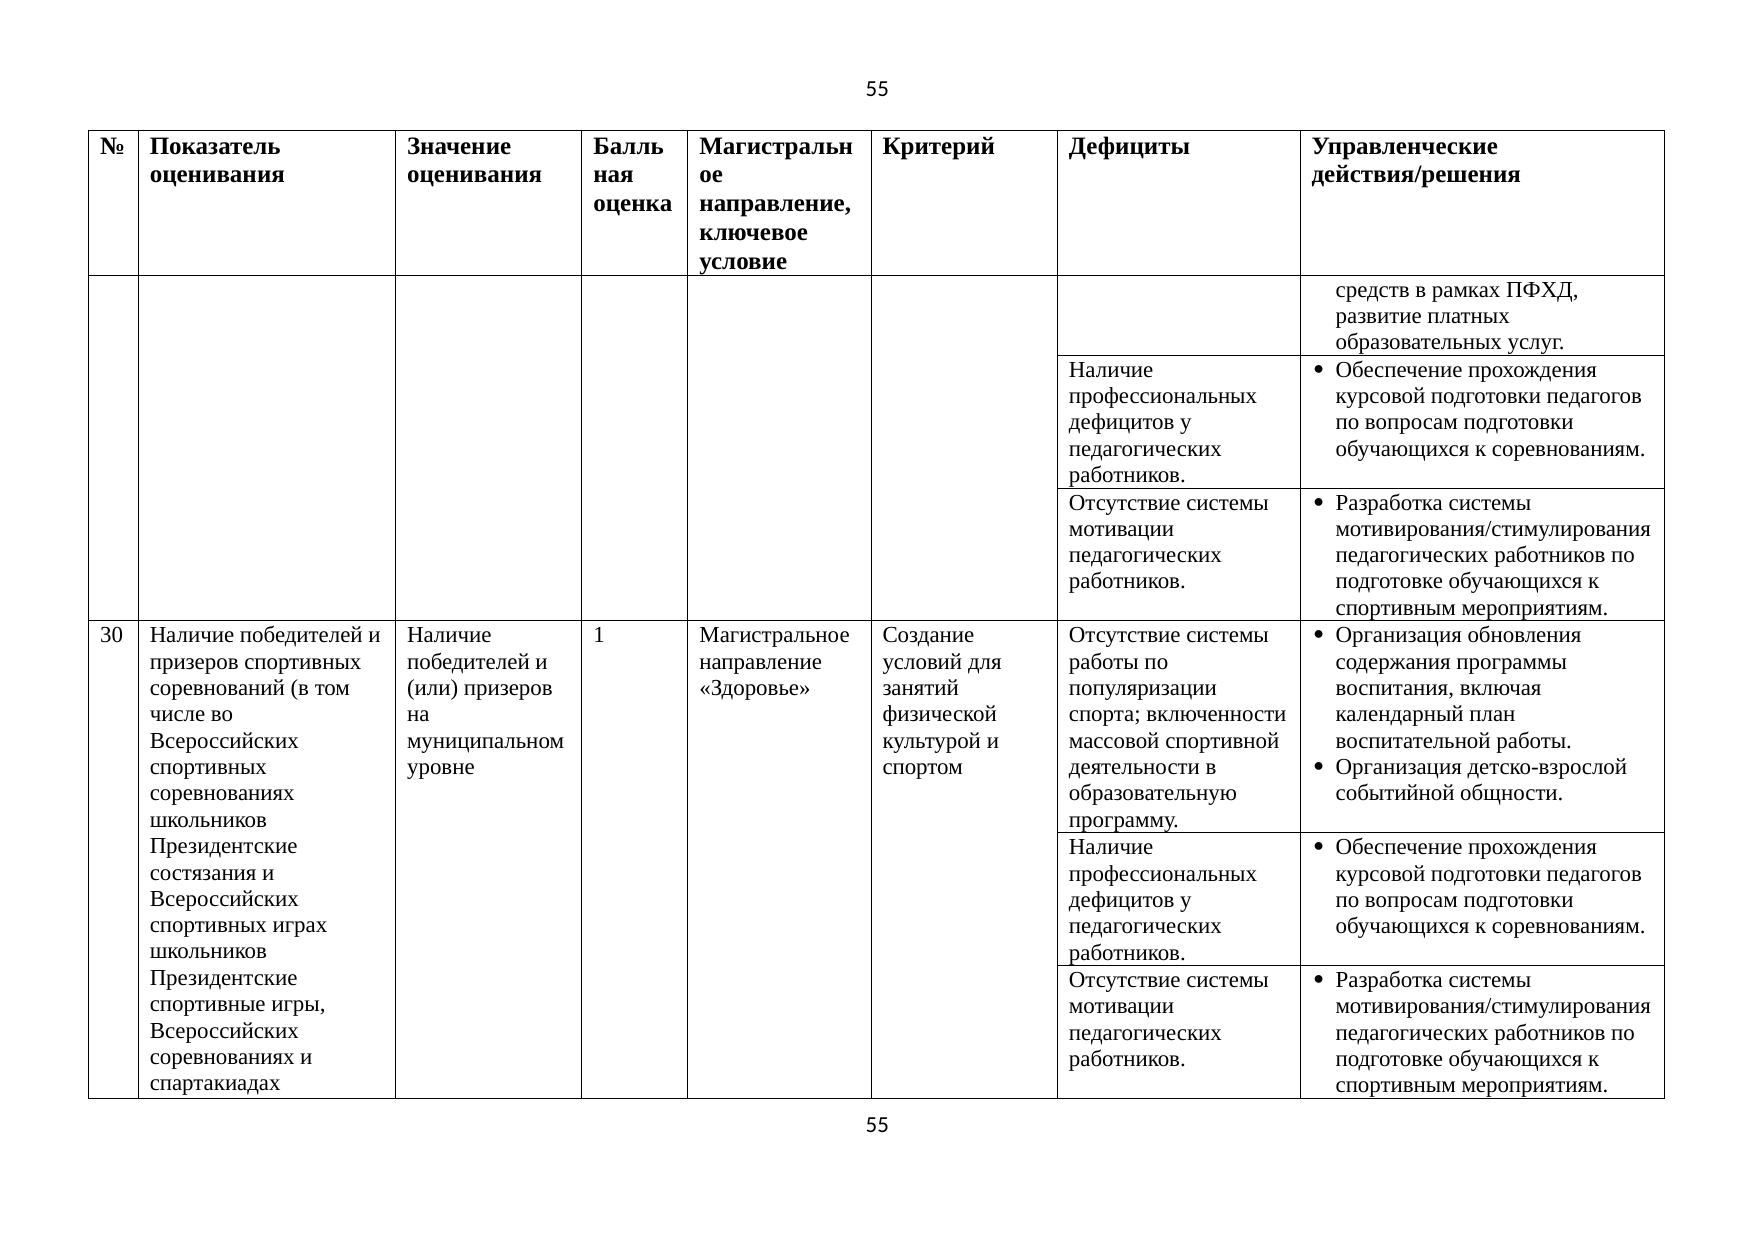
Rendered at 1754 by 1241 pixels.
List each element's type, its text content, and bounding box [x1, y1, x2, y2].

table_cell 1 [582, 621, 687, 1098]
table_cell Отсутствие системы мотивации педагогических работников. [1058, 966, 1300, 1098]
table_cell Разработка системы мотивирования/стимулирования педагогических работников по подготовке обучающихся к спортивным мероприятиям. [1301, 966, 1664, 1098]
table_cell Отсутствие системы мотивации педагогических работников. [1058, 489, 1300, 620]
table_cell Создание условий для занятий физической культурой и спортом [872, 621, 1057, 1098]
table_cell Обеспечение прохождения курсовой подготовки педагогов по вопросам подготовки обучающихся к соревнованиям. [1301, 356, 1664, 487]
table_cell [1301, 276, 1664, 355]
table_header Значение оценивания [396, 131, 581, 274]
table_cell Отсутствие системы работы по популяризации спорта; включенности массовой спортивной деятельности в образовательную программу. [1058, 621, 1300, 832]
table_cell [1058, 276, 1300, 355]
table_header Магистральное направление, ключевое условие [688, 131, 871, 274]
table_cell Магистральное направление «Здоровье» [688, 621, 871, 1098]
table_cell Разработка системы мотивирования/стимулирования педагогических работников по подготовке обучающихся к спортивным мероприятиям. [1301, 489, 1664, 620]
table_header Критерий [872, 131, 1057, 274]
table_header Балльная оценка [582, 131, 687, 274]
table_cell Наличие победителей и (или) призеров на муниципальном уровне [396, 621, 581, 1098]
table_cell Наличие профессиональных дефицитов у педагогических работников. [1058, 833, 1300, 965]
table_cell Обеспечение прохождения курсовой подготовки педагогов по вопросам подготовки обучающихся к соревнованиям. [1301, 833, 1664, 965]
table_header Показатель оценивания [139, 131, 395, 274]
table_header № [89, 131, 138, 274]
table_header Управленческие действия/решения [1301, 131, 1664, 274]
table_header Дефициты [1058, 131, 1300, 274]
table_cell Наличие победителей и призеров спортивных соревнований (в том числе во Всероссийских спортивных соревнованиях школьников Президентские состязания и Всероссийских спортивных играх школьников Президентские спортивные игры, Всероссийских соревнованиях и спартакиадах Специальной олимпиады России, Всероссийских соревнованиях и спартакиадах Всероссийской федерации спорта лиц с интеллектуальными нарушениями) [139, 621, 395, 1098]
table_cell Организация обновления содержания программы воспитания, включая календарный план воспитательной работы. Организация детско-взрослой событийной общности. [1301, 621, 1664, 832]
table_cell Наличие профессиональных дефицитов у педагогических работников. [1058, 356, 1300, 487]
table_cell 30 [89, 621, 138, 1098]
